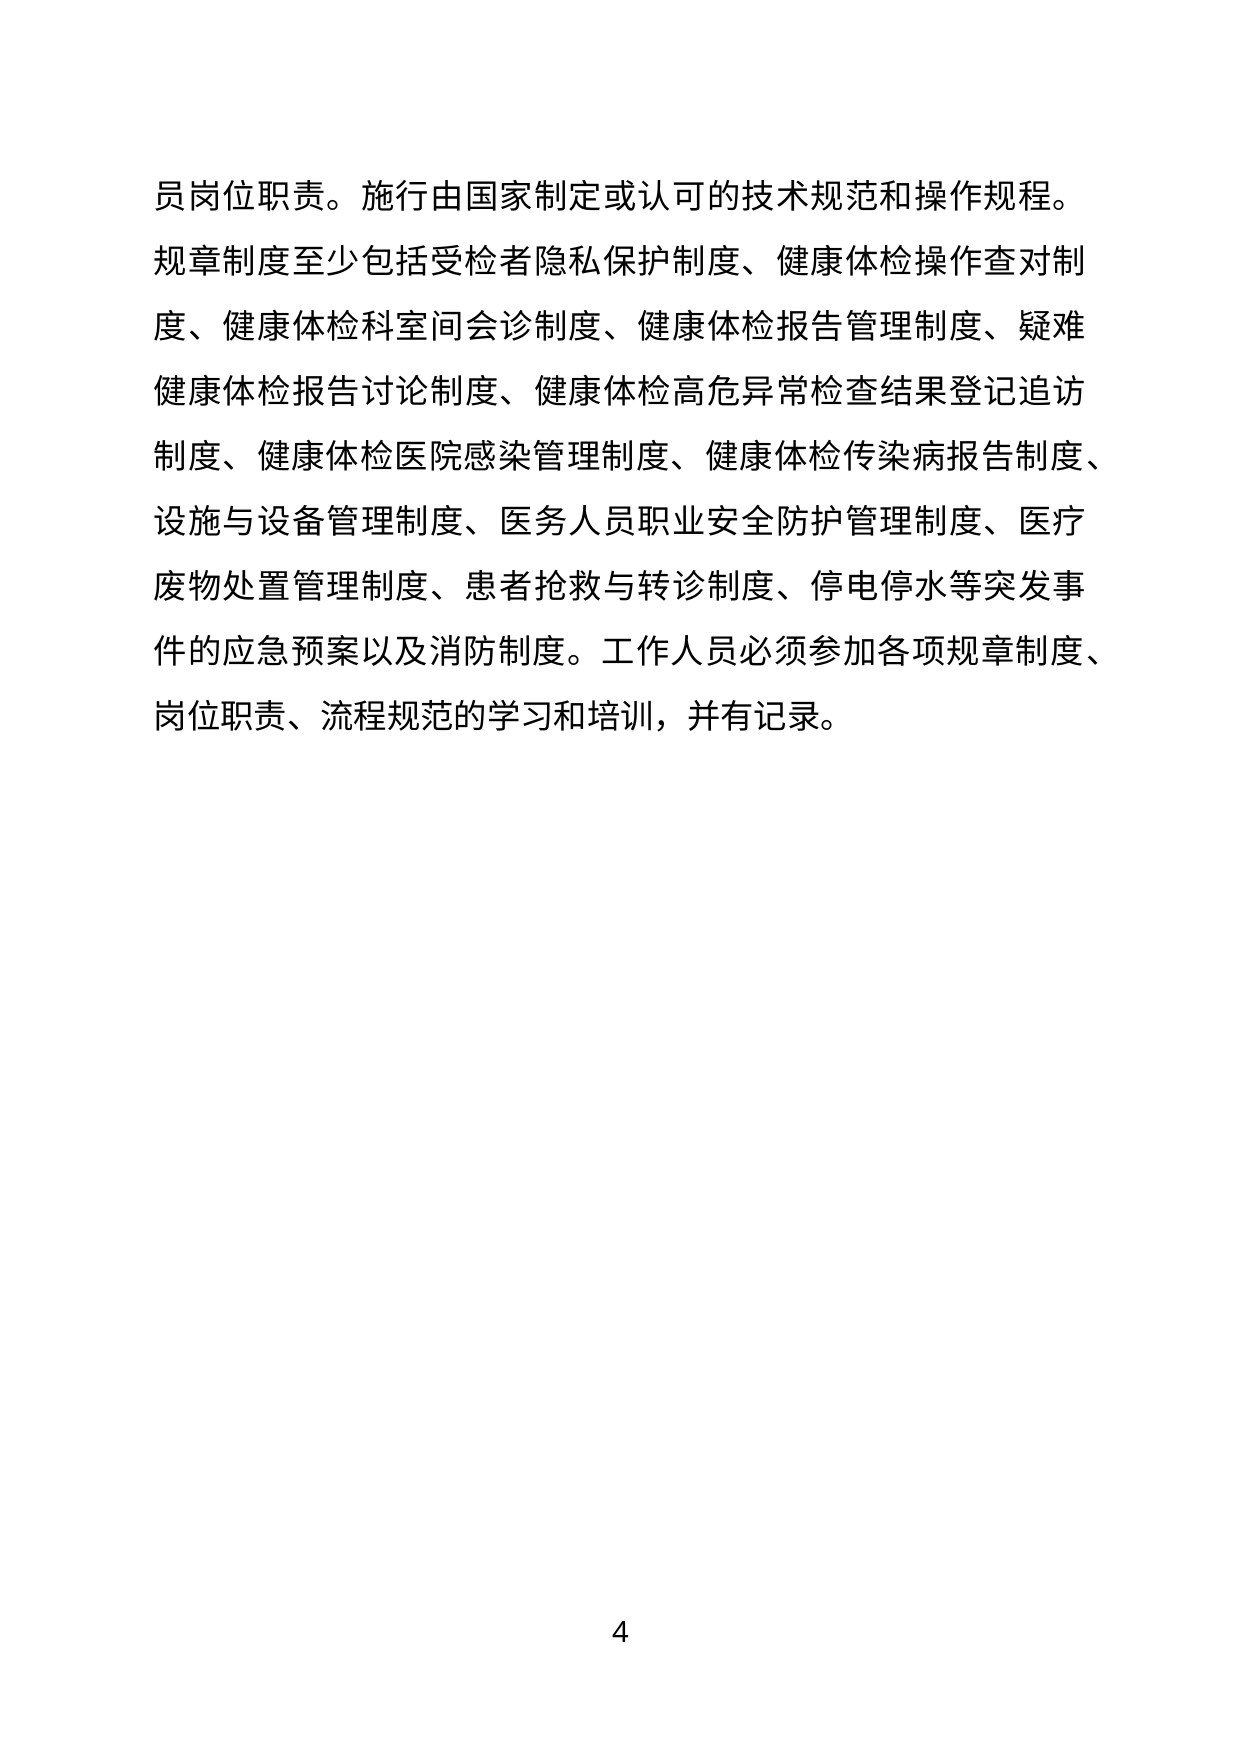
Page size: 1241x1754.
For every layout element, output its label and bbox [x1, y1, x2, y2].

text [153, 162, 1087, 747]
